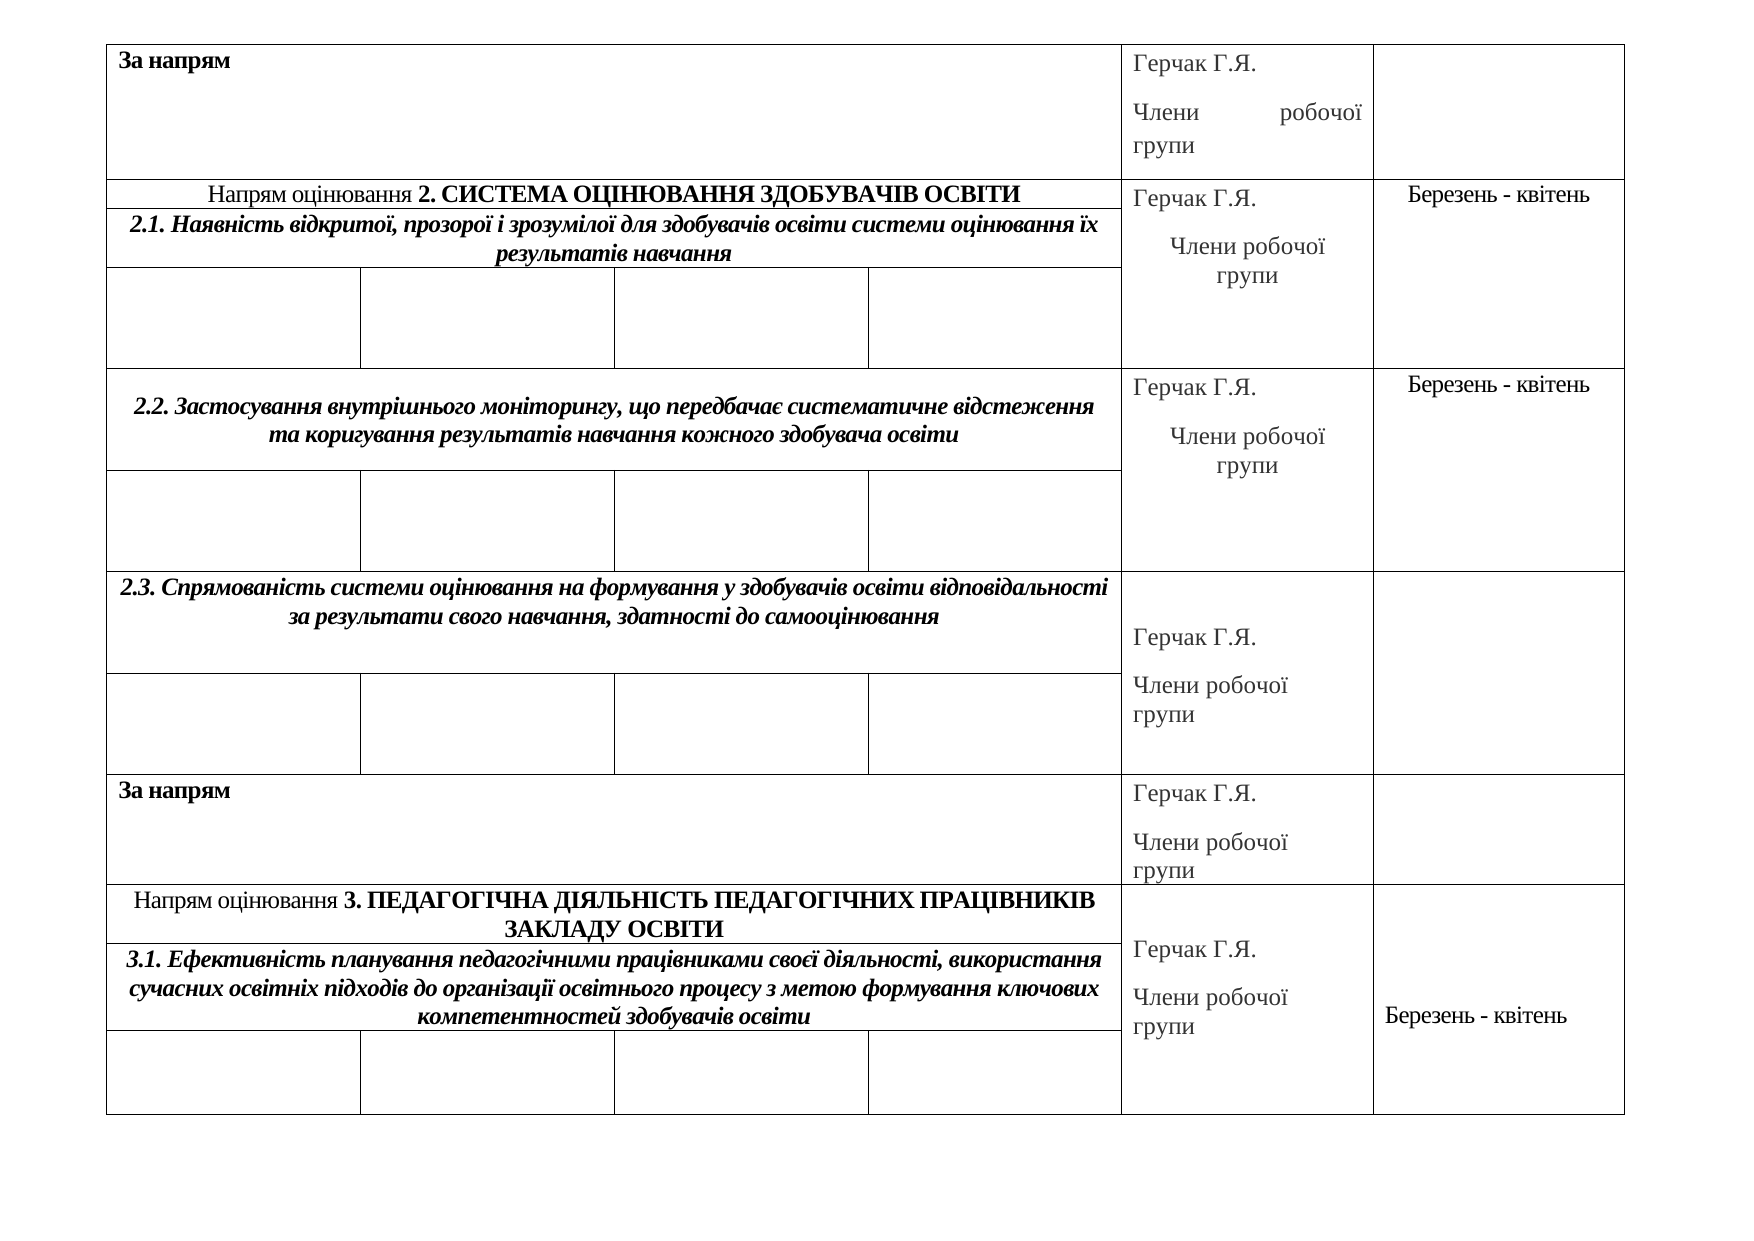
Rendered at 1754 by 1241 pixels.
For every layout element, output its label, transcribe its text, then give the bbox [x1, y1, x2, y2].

table_cell Напрям оцінювання 2. СИСТЕМА ОЦІНЮВАННЯ ЗДОБУВАЧІВ ОСВІТИ [107, 180, 1121, 208]
table_cell [361, 674, 614, 774]
table_cell За напрям [107, 775, 1121, 884]
table_cell [1374, 775, 1624, 884]
table_cell Березень - квітень [1374, 369, 1624, 571]
table_cell [361, 1031, 614, 1114]
table_cell Герчак Г.Я. Члени робочої групи [1122, 180, 1373, 368]
table_cell 2.2. Застосування внутрішнього моніторингу, що передбачає систематичне відстеження та коригування результатів навчання кожного здобувача освіти [107, 369, 1121, 470]
table_cell [107, 268, 360, 368]
table_cell Герчак Г.Я. Члени робочої групи [1122, 572, 1373, 774]
table_cell [869, 471, 1121, 571]
table_cell 2.1. Наявність відкритої, прозорої і зрозумілої для здобувачів освіти системи оцінювання їх результатів навчання [107, 209, 1121, 267]
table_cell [1122, 885, 1373, 1114]
table_cell [107, 674, 360, 774]
table_cell [615, 268, 868, 368]
table_cell 3.1. Ефективність планування педагогічними працівниками своєї діяльності, використання сучасних освітніх підходів до організації освітнього процесу з метою формування ключових компетентностей здобувачів освіти [107, 944, 1121, 1030]
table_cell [1122, 45, 1373, 178]
table_cell [869, 268, 1121, 368]
table_cell [1374, 45, 1624, 178]
table_cell [615, 674, 868, 774]
table_cell [615, 1031, 868, 1114]
table_cell За напрям [107, 45, 1121, 178]
table_cell Березень - квітень [1374, 885, 1624, 1114]
table_cell [615, 471, 868, 571]
table_cell Напрям оцінювання 3. ПЕДАГОГІЧНА ДІЯЛЬНІСТЬ ПЕДАГОГІЧНИХ ПРАЦІВНИКІВ ЗАКЛАДУ ОСВІТИ [107, 885, 1121, 943]
table_cell [107, 471, 360, 571]
table_cell 2.3. Спрямованість системи оцінювання на формування у здобувачів освіти відповідальності за результати свого навчання, здатності до самооцінювання [107, 572, 1121, 673]
table_cell [107, 1031, 360, 1114]
table_cell [869, 674, 1121, 774]
table_cell [361, 268, 614, 368]
table_cell [869, 1031, 1121, 1114]
table_cell Герчак Г.Я. Члени робочої групи [1122, 775, 1373, 884]
table_cell Березень - квітень [1374, 180, 1624, 368]
table_cell [1374, 572, 1624, 774]
table_cell Герчак Г.Я. Члени робочої групи [1122, 369, 1373, 571]
table_cell [361, 471, 614, 571]
